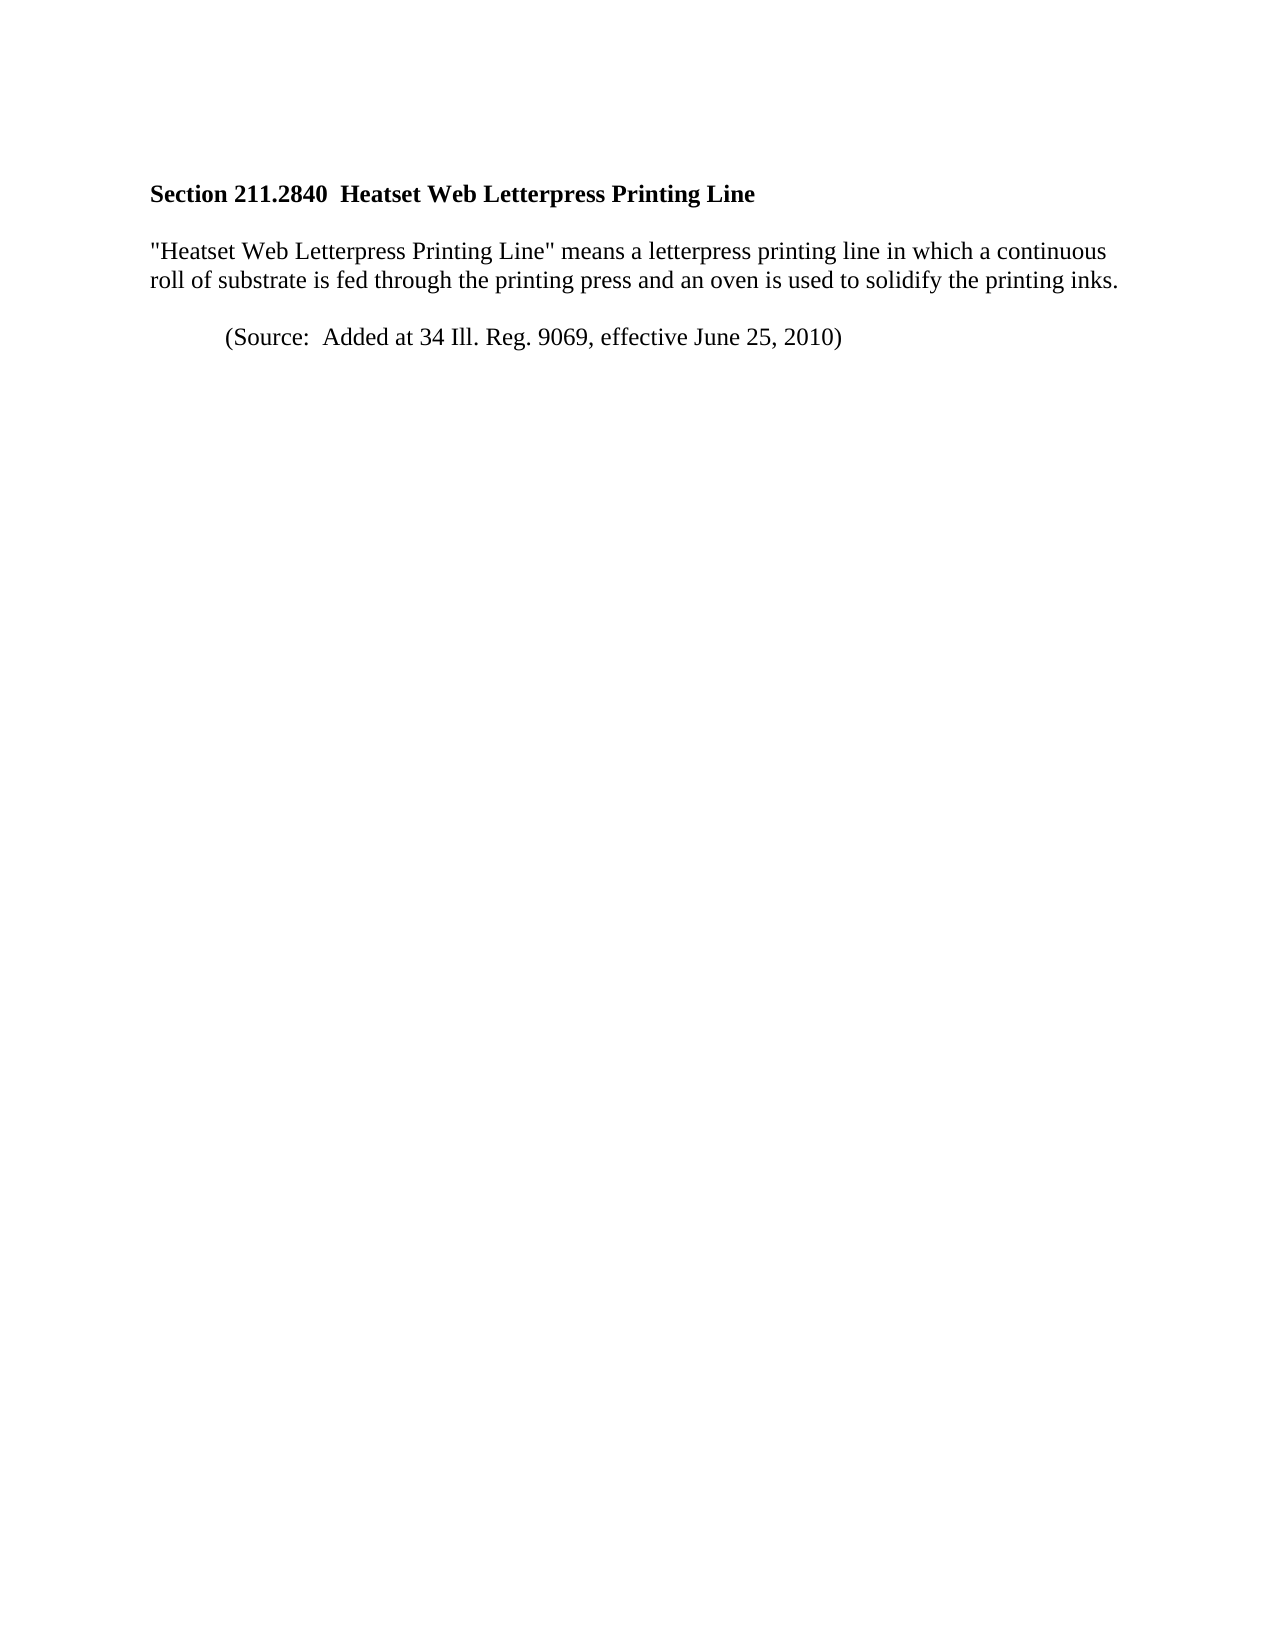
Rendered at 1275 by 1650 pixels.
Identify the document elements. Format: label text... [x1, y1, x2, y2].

text Section 211.2840 Heatset Web Letterpress Printing Line [150, 179, 1125, 207]
text (Source: Added at 34 Ill. Reg. 9069, effective June 25, 2010) [225, 322, 1125, 351]
text "Heatset Web Letterpress Printing Line" means a letterpress printing line in which a continuous roll of substrate is fed through the printing press and an oven is used to solidify the printing inks. [150, 236, 1125, 294]
